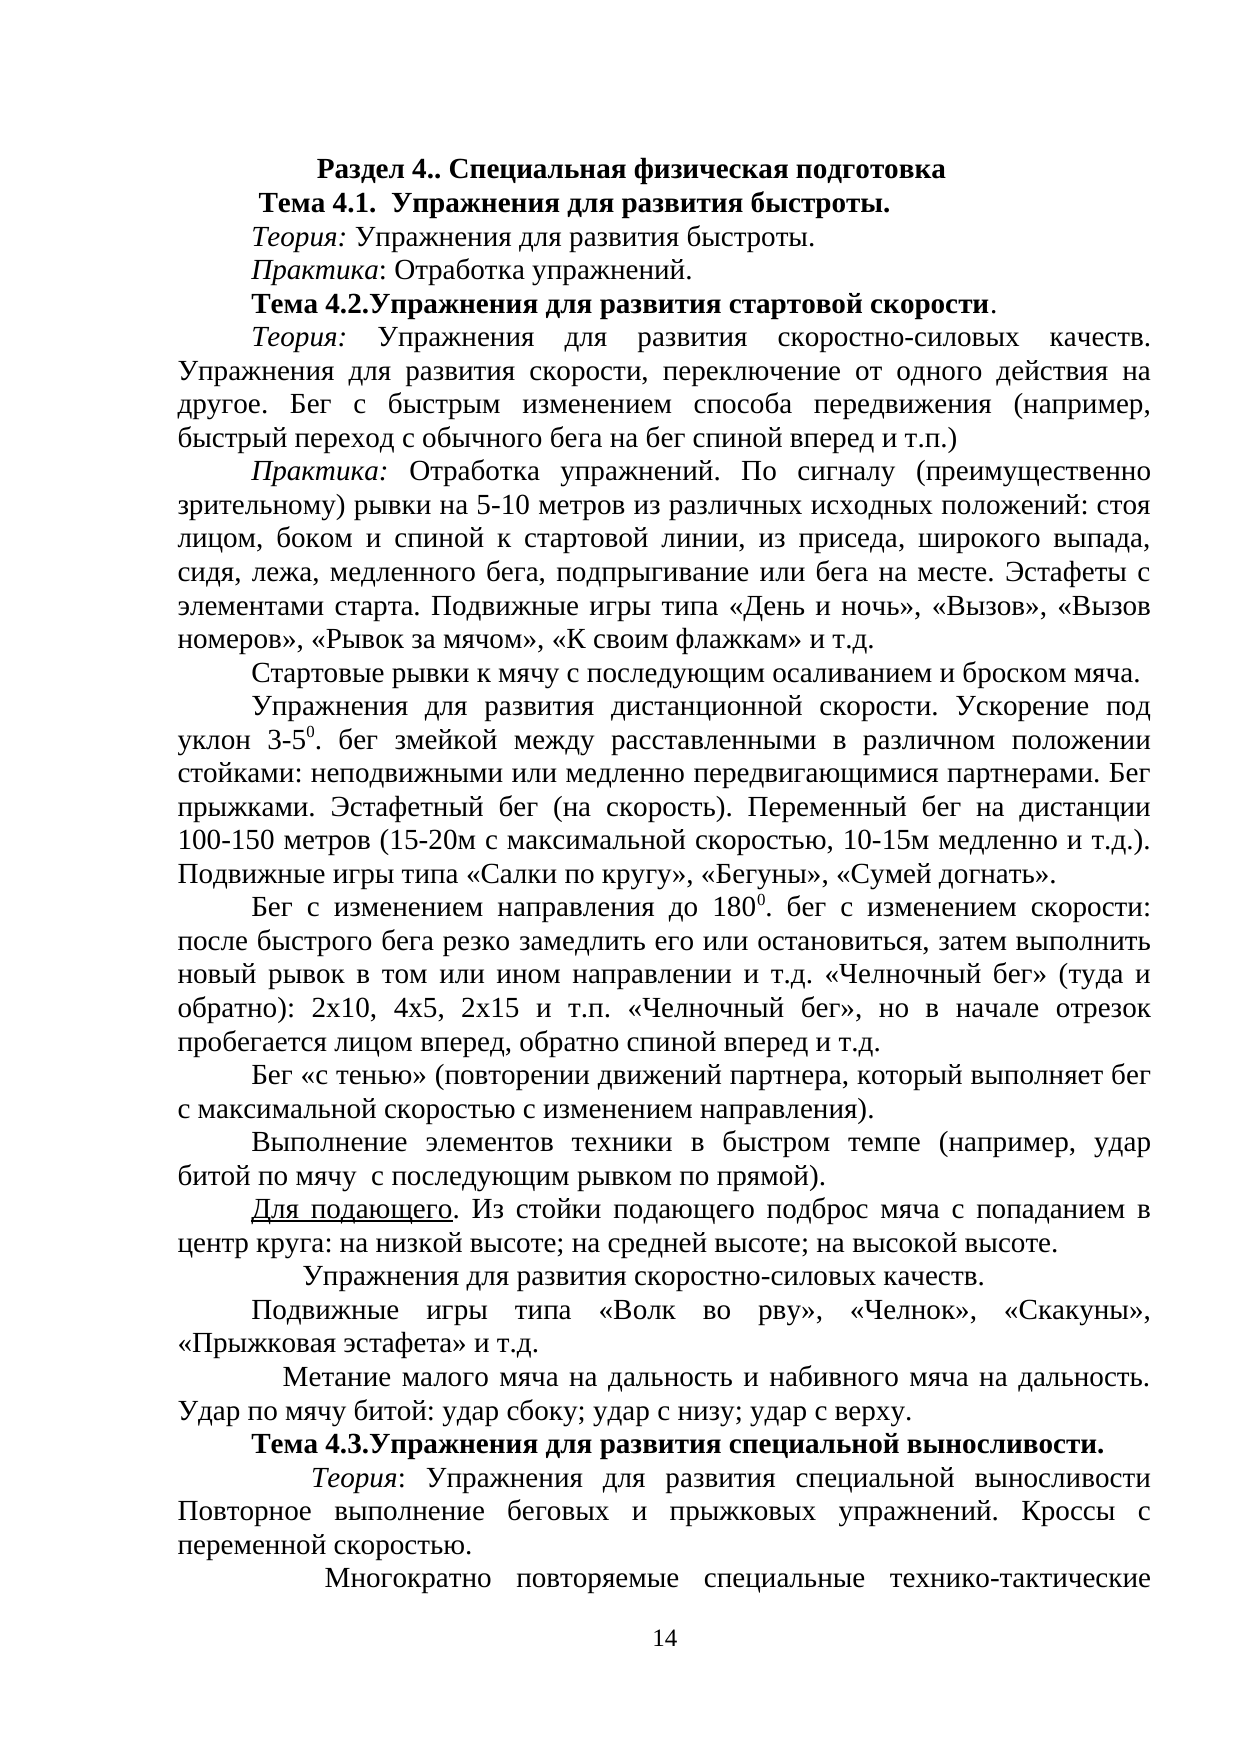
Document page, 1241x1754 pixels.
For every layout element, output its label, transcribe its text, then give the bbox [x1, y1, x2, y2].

text Метание малого мяча на дальность и набивного мяча на дальность. Удар по мячу битой: удар сбоку; удар с низу; удар с верху. [177, 1359, 1152, 1426]
text Тема 4.1. Упражнения для развития быстроты. [177, 185, 1152, 219]
text Раздел 4.. Специальная физическая подготовка [177, 152, 1152, 185]
text Стартовые рывки к мячу с последующим осаливанием и броском мяча. [177, 655, 1152, 688]
text Практика: Отработка упражнений. По сигналу (преимущественно зрительному) рывки на 5- из различных исходных положений: стоя лицом, боком и спиной к стартовой линии, из приседа, широкого выпада, сидя, лежа, медленного бега, подпрыгивание или бега на месте. Эстафеты с элементами старта. Подвижные игры типа «День и ночь», «Вызов», «Вызов номеров», «Рывок за мячом», «К своим флажкам» и т.д. [177, 453, 1152, 655]
text Подвижные игры типа «Волк во рву», «Челнок», «Скакуны», «Прыжковая эстафета» и т.д. [177, 1292, 1152, 1359]
text Упражнения для развития дистанционной скорости. Ускорение под уклон 3-50. бег змейкой между расставленными в различном положении стойками: неподвижными или медленно передвигающимися партнерами. Бег прыжками. Эстафетный бег (на скорость). Переменный бег на дистанции 100- (15-20м с максимальной скоростью, 10-15м медленно и т.д.). Подвижные игры типа «Салки по кругу», «Бегуны», «Сумей догнать». [177, 688, 1152, 889]
text Теория: Упражнения для развития скоростно-силовых качеств. Упражнения для развития скорости, переключение от одного действия на другое. Бег с быстрым изменением способа передвижения (например, быстрый переход с обычного бега на бег спиной вперед и т.п.) [177, 319, 1152, 453]
text Теория: Упражнения для развития специальной выносливости Повторное выполнение беговых и прыжковых упражнений. Кроссы с переменной скоростью. [177, 1460, 1152, 1560]
text Практика: Отработка упражнений. [177, 252, 1152, 286]
text Бег с изменением направления до 1800. бег с изменением скорости: после быстрого бега резко замедлить его или остановиться, затем выполнить новый рывок в том или ином направлении и т.д. «Челночный бег» (туда и обратно): 2х10, 4х5, 2х15 и т.п. «Челночный бег», но в начале отрезок пробегается лицом вперед, обратно спиной вперед и т.д. [177, 889, 1152, 1057]
text Бег «с тенью» (повторении движений партнера, который выполняет бег с максимальной скоростью с изменением направления). [177, 1057, 1152, 1124]
text Теория: Упражнения для развития быстроты. [177, 219, 1152, 252]
text Упражнения для развития скоростно-силовых качеств. [177, 1258, 1152, 1292]
text Тема 4.2.Упражнения для развития стартовой скорости. [177, 286, 1152, 319]
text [177, 1560, 1152, 1594]
text Выполнение элементов техники в быстром темпе (например, удар битой по мячу с последующим рывком по прямой). [177, 1124, 1152, 1191]
text Тема 4.3.Упражнения для развития специальной выносливости. [177, 1426, 1152, 1460]
text Для подающего. Из стойки подающего подброс мяча с попаданием в центр круга: на низкой высоте; на средней высоте; на высокой высоте. [177, 1191, 1152, 1258]
